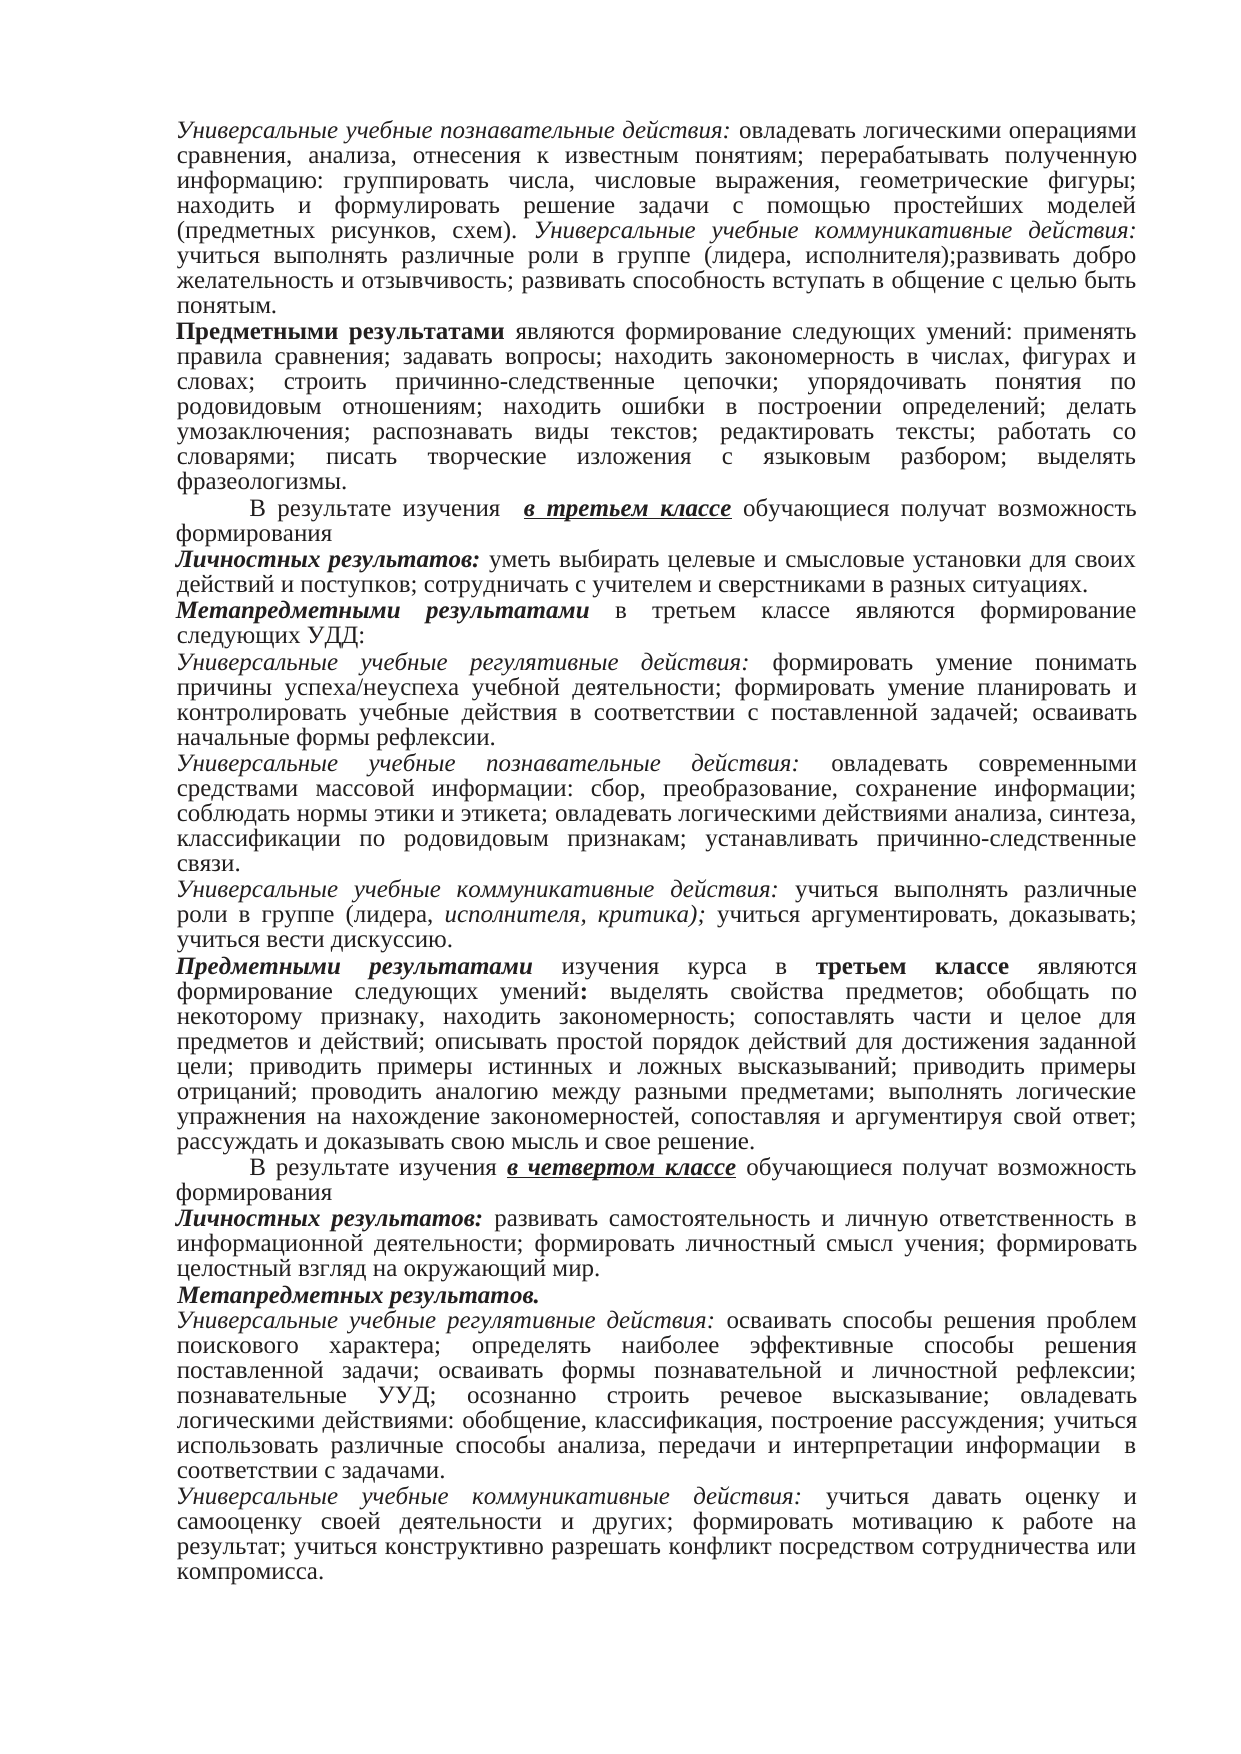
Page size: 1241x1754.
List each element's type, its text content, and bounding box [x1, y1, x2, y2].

text Метапредметными результатами в третьем классе являются формирование следующих УДД: [176, 599, 1137, 649]
text Универсальные учебные познавательные действия: овладевать современными средствами массовой информации: сбор, преобразование, сохранение информации; соблюдать нормы этики и этикета; овладевать логическими действиями анализа, синтеза, классификации по родовидовым признакам; устанавливать причинно-следственные связи. [176, 751, 1137, 876]
text Предметными результатами изучения курса в третьем классе являются формирование следующих умений: выделять свойства предметов; обобщать по некоторому признаку, находить закономерность; сопоставлять части и целое для предметов и действий; описывать простой порядок действий для достижения заданной цели; приводить примеры истинных и ложных высказываний; приводить примеры отрицаний; проводить аналогию между разными предметами; выполнять логические упражнения на нахождение закономерностей, сопоставляя и аргументируя свой ответ; рассуждать и доказывать свою мысль и свое решение. [176, 954, 1137, 1154]
text Универсальные учебные коммуникативные действия: учиться давать оценку и самооценку своей деятельности и других; формировать мотивацию к работе на результат; учиться конструктивно разрешать конфликт посредством сотрудничества или компромисса. [176, 1484, 1137, 1584]
text В результате изучения в четвертом классе обучающиеся получат возможность формирования [176, 1155, 1137, 1205]
text В результате изучения в третьем классе обучающиеся получат возможность формирования [176, 496, 1137, 546]
text Универсальные учебные регулятивные действия: формировать умение понимать причины успеха/неуспеха учебной деятельности; формировать умение планировать и контролировать учебные действия в соответствии с поставленной задачей; осваивать начальные формы рефлексии. [176, 650, 1137, 750]
text Универсальные учебные познавательные действия: овладевать логическими операциями сравнения, анализа, отнесения к известным понятиям; перерабатывать полученную информацию: группировать числа, числовые выражения, геометрические фигуры; находить и формулировать решение задачи с помощью простейших моделей (предметных рисунков, схем). Универсальные учебные коммуникативные действия: учиться выполнять различные роли в группе (лидера, исполнителя);развивать добро желательность и отзывчивость; развивать способность вступать в общение с целью быть понятым. [176, 118, 1137, 318]
text Предметными результатами являются формирование следующих умений: применять правила сравнения; задавать вопросы; находить закономерность в числах, фигурах и словах; строить причинно-следственные цепочки; упорядочивать понятия по родовидовым отношениям; находить ошибки в построении определений; делать умозаключения; распознавать виды текстов; редактировать тексты; работать со словарями; писать творческие изложения с языковым разбором; выделять фразеологизмы. [176, 319, 1137, 494]
text Универсальные учебные коммуникативные действия: учиться выполнять различные роли в группе (лидера, исполнителя, критика); учиться аргументировать, доказывать; учиться вести дискуссию. [176, 878, 1137, 953]
text Личностных результатов: развивать самостоятельность и личную ответственность в информационной деятельности; формировать личностный смысл учения; формировать целостный взгляд на окружающий мир. [176, 1207, 1137, 1282]
text Универсальные учебные регулятивные действия: осваивать способы решения проблем поискового характера; определять наиболее эффективные способы решения поставленной задачи; осваивать формы познавательной и личностной рефлексии; познавательные УУД; осознанно строить речевое высказывание; овладевать логическими действиями: обобщение, классификация, построение рассуждения; учиться использовать различные способы анализа, передачи и интерпретации информации в соответствии с задачами. [176, 1308, 1137, 1483]
text Метапредметных результатов. [177, 1283, 1202, 1308]
text Личностных результатов: уметь выбирать целевые и смысловые установки для своих действий и поступков; сотрудничать с учителем и сверстниками в разных ситуациях. [176, 547, 1137, 597]
